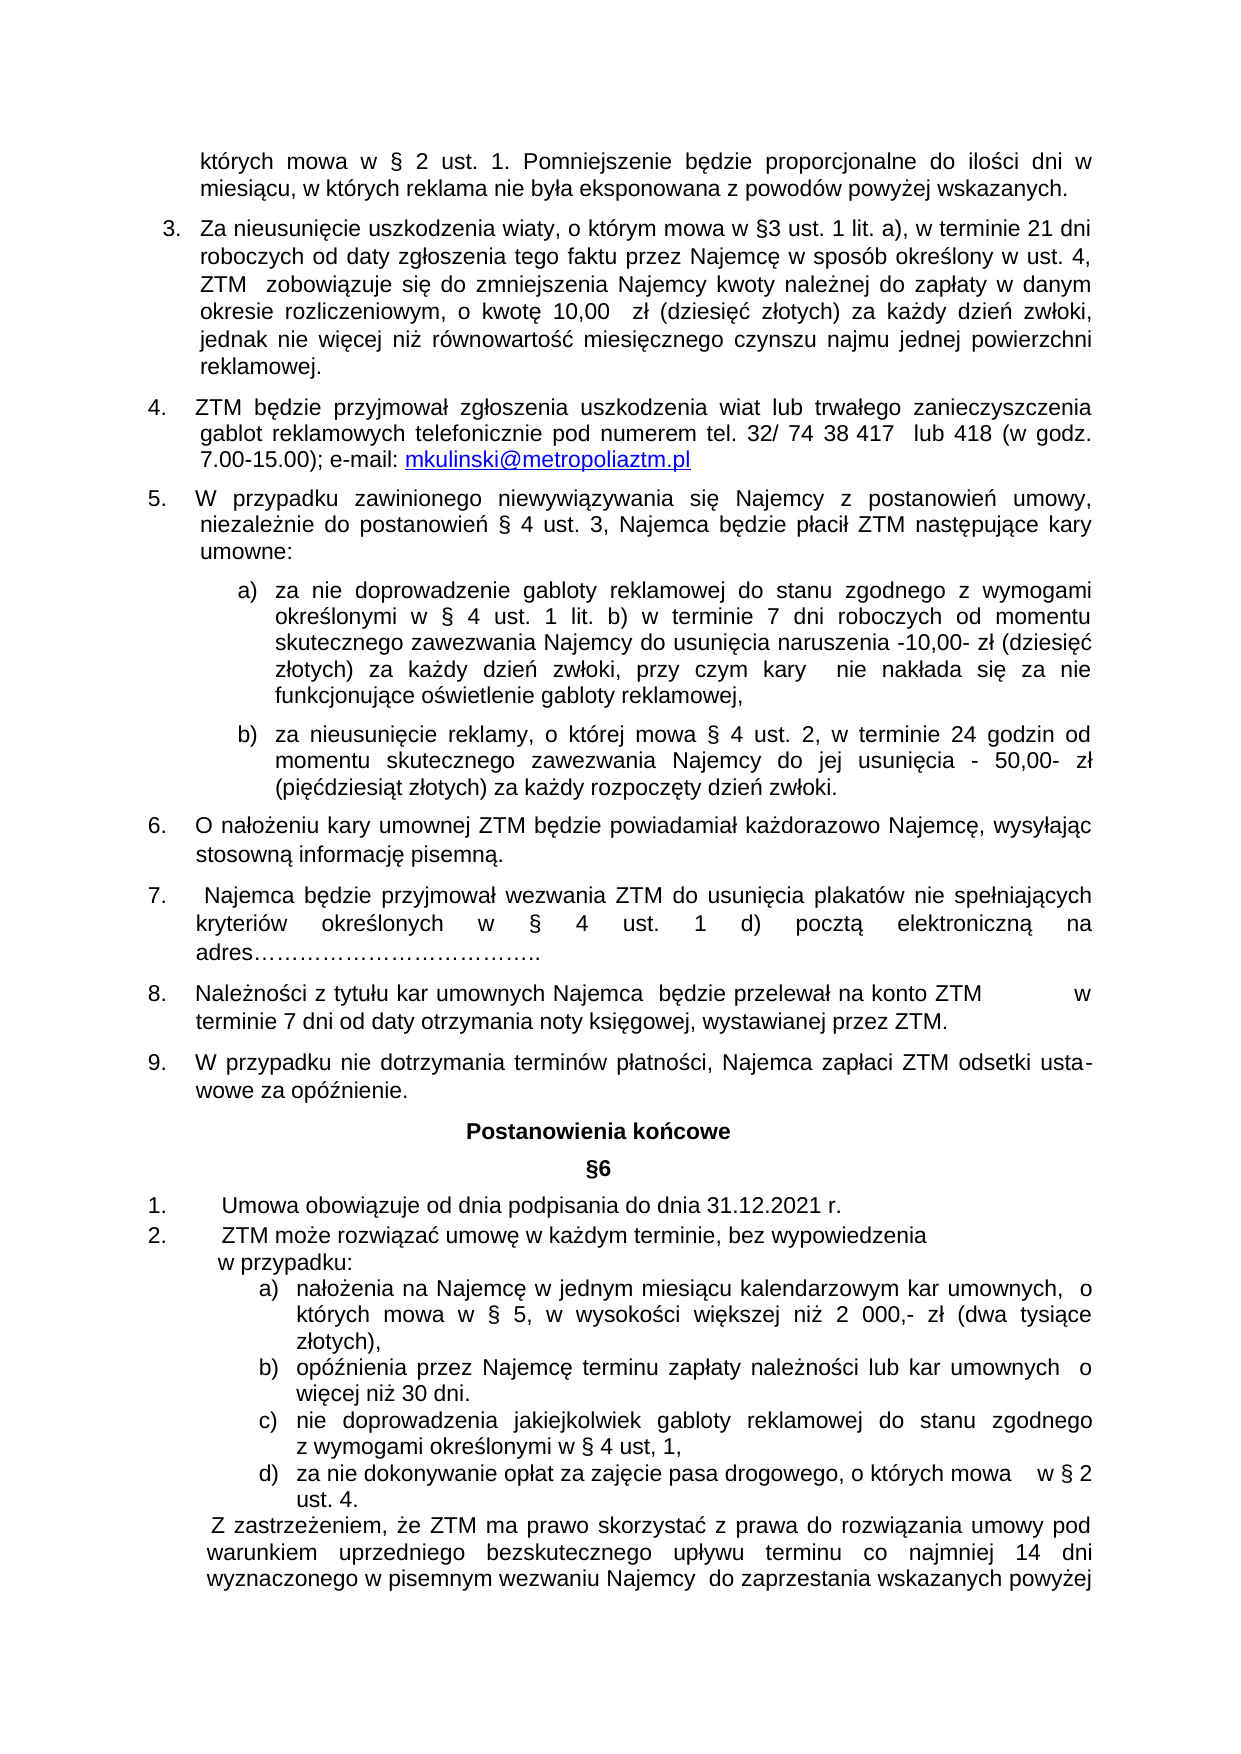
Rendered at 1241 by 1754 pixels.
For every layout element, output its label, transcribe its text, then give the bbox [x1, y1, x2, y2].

list Umowa obowiązuje od dnia podpisania do dnia 31.12.2021 r. [148, 1192, 1049, 1218]
list nie doprowadzenia jakiejkolwiek gabloty reklamowej do stanu zgodnego z wymogami określonymi w § 4 ust, 1, [258, 1407, 1093, 1459]
list Za nieusunięcie uszkodzenia wiaty, o którym mowa w §3 ust. 1 lit. a), w terminie 21 dni roboczych od daty zgłoszenia tego faktu przez Najemcę w sposób określony w ust. 4, ZTM zobowiązuje się do zmniejszenia Najemcy kwoty należnej do zapłaty w danym okresie rozliczeniowym, o kwotę 10,00 zł (dziesięć złotych) za każdy dzień zwłoki, jednak nie więcej niż równowartość miesięcznego czynszu najmu jednej powierzchni reklamowej. [162, 215, 1093, 380]
list za nie dokonywanie opłat za zajęcie pasa drogowego, o których mowa w § 2 ust. 4. [258, 1459, 1093, 1512]
list W przypadku nie dotrzymania terminów płatności, Najemca zapłaci ZTM odsetki ustawowe za opóźnienie. [148, 1049, 1093, 1104]
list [162, 148, 1093, 202]
list ZTM może rozwiązać umowę w każdym terminie, bez wypowiedzenia [148, 1222, 1049, 1249]
list ZTM będzie przyjmował zgłoszenia uszkodzenia wiat lub trwałego zanieczyszczenia gablot reklamowych telefonicznie pod numerem tel. 32/ 74 38 417 lub 418 (w godz. 7.00-15.00); e-mail: mkulinski@metropoliaztm.pl [148, 393, 1093, 472]
list za nieusunięcie reklamy, o której mowa § 4 ust. 2, w terminie 24 godzin od momentu skutecznego zawezwania Najemcy do jej usunięcia - 50,00- zł (pięćdziesiąt złotych) za każdy rozpoczęty dzień zwłoki. [237, 721, 1093, 800]
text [207, 1512, 1093, 1591]
list Najemca będzie przyjmował wezwania ZTM do usunięcia plakatów nie spełniających kryteriów określonych w § 4 ust. 1 d) pocztą elektroniczną na adres……………………………….. [148, 882, 1093, 965]
list nałożenia na Najemcę w jednym miesiącu kalendarzowym kar umownych, o których mowa w § 5, w wysokości większej niż 2 000,- zł (dwa tysiące złotych), [258, 1275, 1093, 1354]
list opóźnienia przez Najemcę terminu zapłaty należności lub kar umownych o więcej niż 30 dni. [258, 1354, 1093, 1407]
list W przypadku zawinionego niewywiązywania się Najemcy z postanowień umowy, niezależnie do postanowień § 4 ust. 3, Najemca będzie płacił ZTM następujące kary umowne: [148, 485, 1093, 564]
list O nałożeniu kary umownej ZTM będzie powiadamiał każdorazowo Najemcę, wysyłając stosowną informację pisemną. [148, 812, 1093, 867]
text Postanowienia końcowe §6 [148, 1118, 1049, 1182]
list za nie doprowadzenie gabloty reklamowej do stanu zgodnego z wymogami określonymi w § 4 ust. 1 lit. b) w terminie 7 dni roboczych od momentu skutecznego zawezwania Najemcy do usunięcia naruszenia -10,00- zł (dziesięć złotych) za każdy dzień zwłoki, przy czym kary nie nakłada się za nie funkcjonujące oświetlenie gabloty reklamowej, [237, 577, 1093, 708]
list Należności z tytułu kar umownych Najemca będzie przelewał na konto ZTM w terminie 7 dni od daty otrzymania noty księgowej, wystawianej przez ZTM. [148, 979, 1093, 1034]
text w przypadku: [148, 1249, 1049, 1275]
